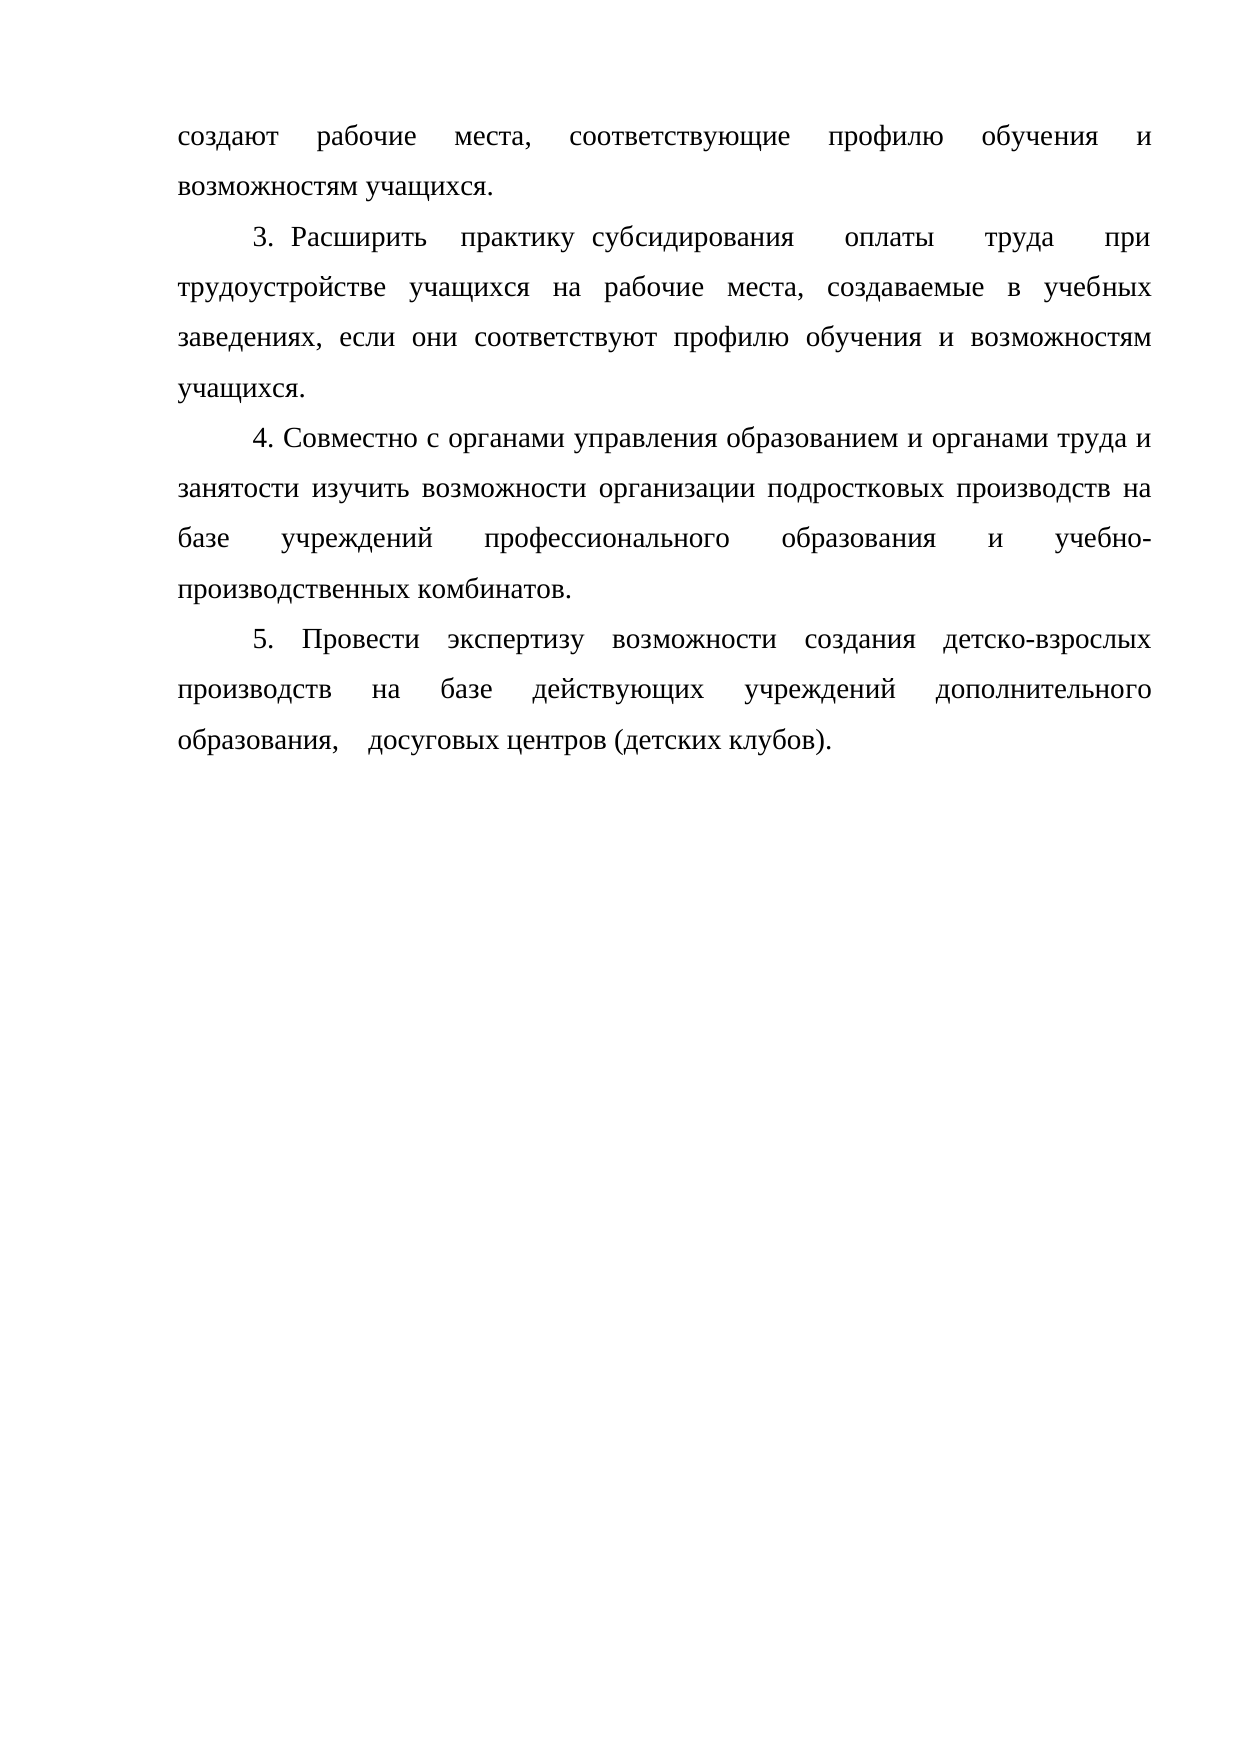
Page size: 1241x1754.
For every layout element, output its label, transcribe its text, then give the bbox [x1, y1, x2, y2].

text 3. Расширить практику субсидирования оплаты труда при трудоустройстве учащихся на рабочие места, создаваемые в учебных заведениях, если они соответствуют профилю обучения и возможностям учащихся. [177, 219, 1152, 403]
text 4. Совместно с органами управления образованием и органами труда и занятости изучить возможности организации подростковых производств на базе учреждений профессионального образования и учебно-производственных комбинатов. [177, 420, 1152, 604]
text 5. Провести экспертизу возможности создания детско-взрослых производств на базе действующих учреждений дополнительного образования, досуговых центров (детских клубов). [177, 621, 1152, 755]
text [177, 118, 1152, 202]
